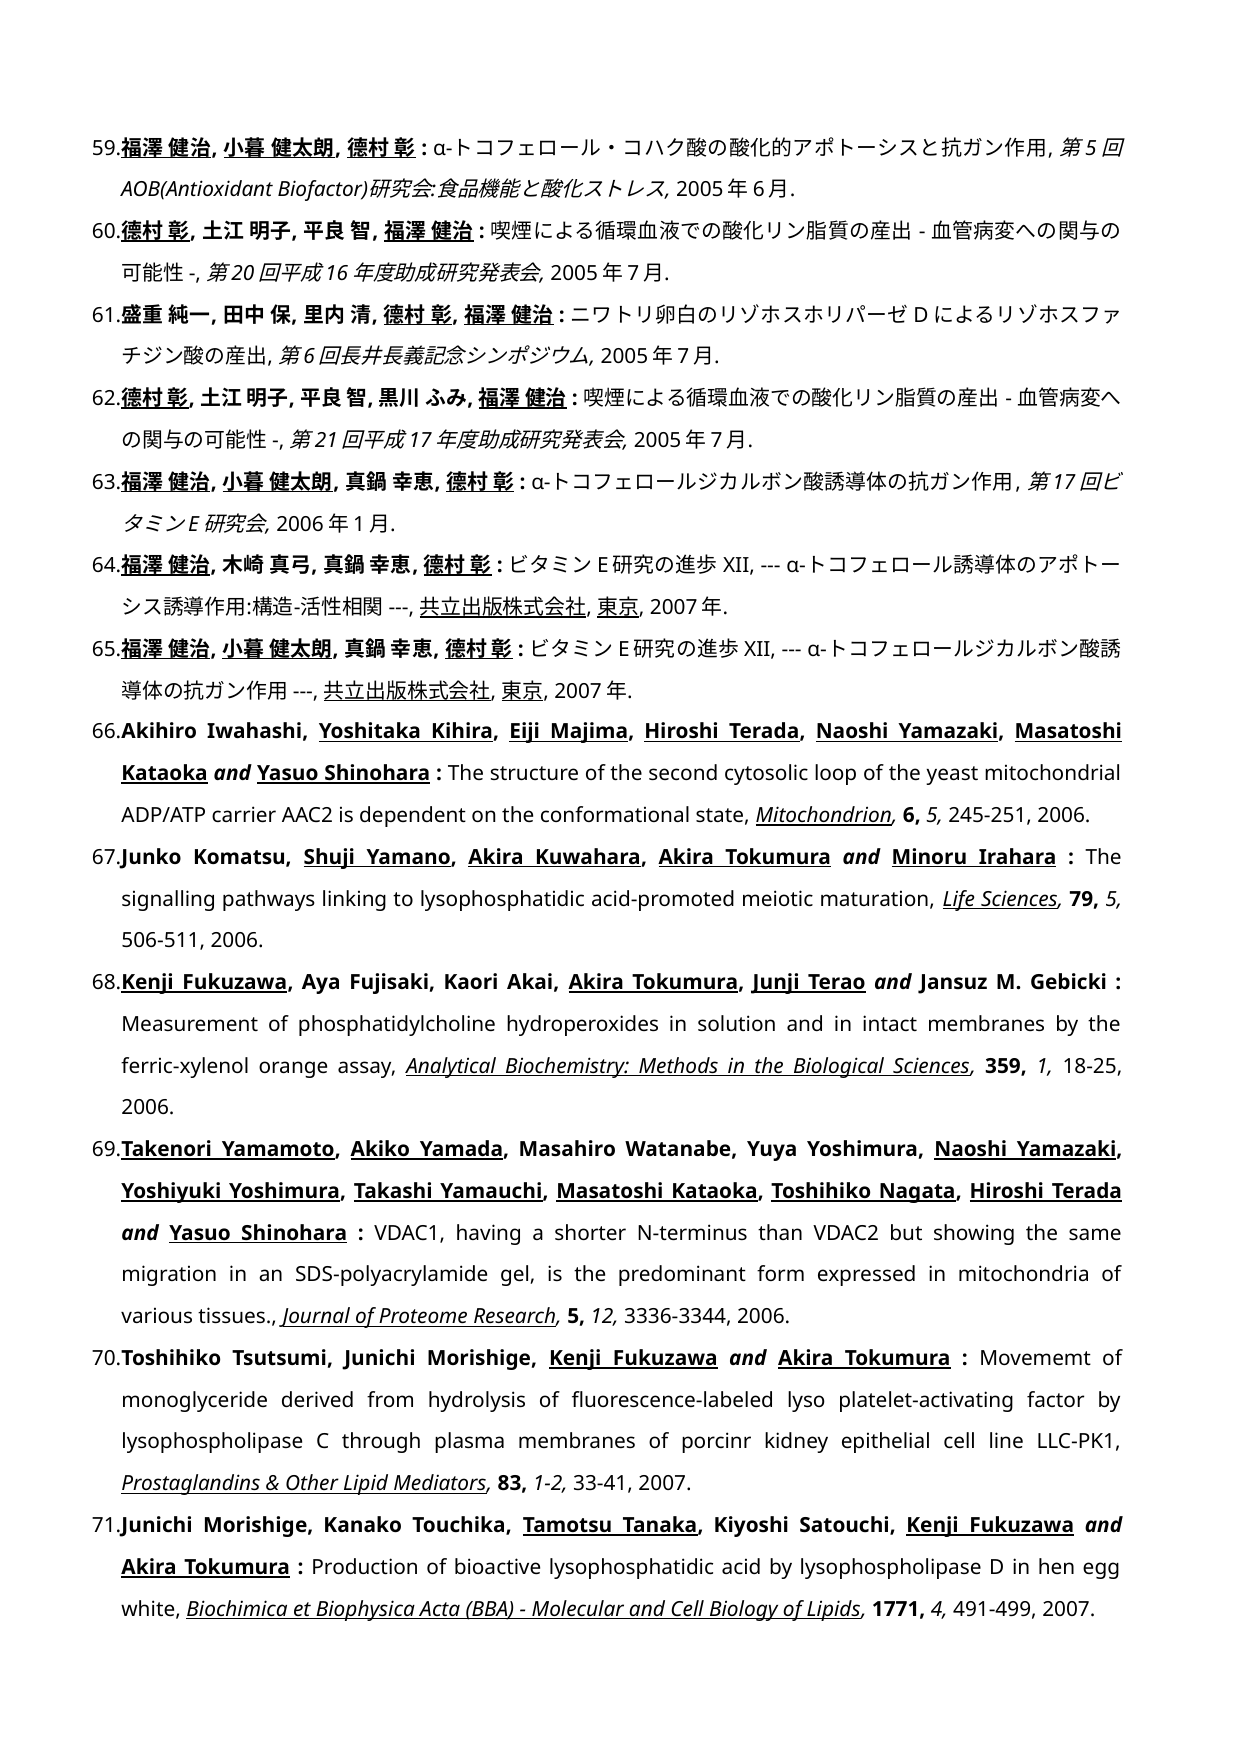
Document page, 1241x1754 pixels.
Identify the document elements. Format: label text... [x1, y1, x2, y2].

list Kenji Fukuzawa, Aya Fujisaki, Kaori Akai, Akira Tokumura, Junji Terao and Jansuz M. Gebicki : Measurement of phosphatidylcholine hydroperoxides in solution and in intact membranes by the ferric-xylenol orange assay, Analytical Biochemistry: Methods in the Biological Sciences, 359, 1, 18-25, 2006. [92, 961, 1122, 1128]
list 盛重 純一, 田中 保, 里内 清, 德村 彰, 福澤 健治 : ニワトリ卵白のリゾホスホリパーゼDによるリゾホスファチジン酸の産出, 第6回長井長義記念シンポジウム, 2005年7月. [92, 292, 1122, 376]
list 福澤 健治, 小暮 健太朗, 真鍋 幸恵, 德村 彰 : α-トコフェロールジカルボン酸誘導体の抗ガン作用, 第17回ビタミンE研究会, 2006年1月. [92, 459, 1122, 543]
list Akihiro Iwahashi, Yoshitaka Kihira, Eiji Majima, Hiroshi Terada, Naoshi Yamazaki, Masatoshi Kataoka and Yasuo Shinohara : The structure of the second cytosolic loop of the yeast mitochondrial ADP/ATP carrier AAC2 is dependent on the conformational state, Mitochondrion, 6, 5, 245-251, 2006. [92, 710, 1122, 835]
list Junko Komatsu, Shuji Yamano, Akira Kuwahara, Akira Tokumura and Minoru Irahara : The signalling pathways linking to lysophosphatidic acid-promoted meiotic maturation, Life Sciences, 79, 5, 506-511, 2006. [92, 835, 1122, 961]
list Junichi Morishige, Kanako Touchika, Tamotsu Tanaka, Kiyoshi Satouchi, Kenji Fukuzawa and Akira Tokumura : Production of bioactive lysophosphatidic acid by lysophospholipase D in hen egg white, Biochimica et Biophysica Acta (BBA) - Molecular and Cell Biology of Lipids, 1771, 4, 491-499, 2007. [92, 1503, 1122, 1629]
list 福澤 健治, 木崎 真弓, 真鍋 幸恵, 德村 彰 : ビタミンE研究の進歩 XII, --- α-トコフェロール誘導体のアポトーシス誘導作用:構造-活性相関 ---, 共立出版株式会社, 東京, 2007年. [92, 543, 1122, 626]
list Takenori Yamamoto, Akiko Yamada, Masahiro Watanabe, Yuya Yoshimura, Naoshi Yamazaki, Yoshiyuki Yoshimura, Takashi Yamauchi, Masatoshi Kataoka, Toshihiko Nagata, Hiroshi Terada and Yasuo Shinohara : VDAC1, having a shorter N-terminus than VDAC2 but showing the same migration in an SDS-polyacrylamide gel, is the predominant form expressed in mitochondria of various tissues., Journal of Proteome Research, 5, 12, 3336-3344, 2006. [92, 1128, 1122, 1336]
list Toshihiko Tsutsumi, Junichi Morishige, Kenji Fukuzawa and Akira Tokumura : Movememt of monoglyceride derived from hydrolysis of fluorescence-labeled lyso platelet-activating factor by lysophospholipase C through plasma membranes of porcinr kidney epithelial cell line LLC-PK1, Prostaglandins & Other Lipid Mediators, 83, 1-2, 33-41, 2007. [92, 1336, 1122, 1503]
list 德村 彰, 土江 明子, 平良 智, 福澤 健治 : 喫煙による循環血液での酸化リン脂質の産出 - 血管病変への関与の可能性 -, 第20回平成16年度助成研究発表会, 2005年7月. [92, 209, 1122, 292]
list 福澤 健治, 小暮 健太朗, 真鍋 幸恵, 德村 彰 : ビタミンE研究の進歩 XII, --- α-トコフェロールジカルボン酸誘導体の抗ガン作用 ---, 共立出版株式会社, 東京, 2007年. [92, 626, 1122, 710]
list 德村 彰, 土江 明子, 平良 智, 黒川 ふみ, 福澤 健治 : 喫煙による循環血液での酸化リン脂質の産出 - 血管病変への関与の可能性 -, 第21回平成17年度助成研究発表会, 2005年7月. [92, 376, 1122, 459]
list 福澤 健治, 小暮 健太朗, 德村 彰 : α-トコフェロール・コハク酸の酸化的アポトーシスと抗ガン作用, 第5回AOB(Antioxidant Biofactor)研究会:食品機能と酸化ストレス, 2005年6月. [92, 125, 1122, 209]
